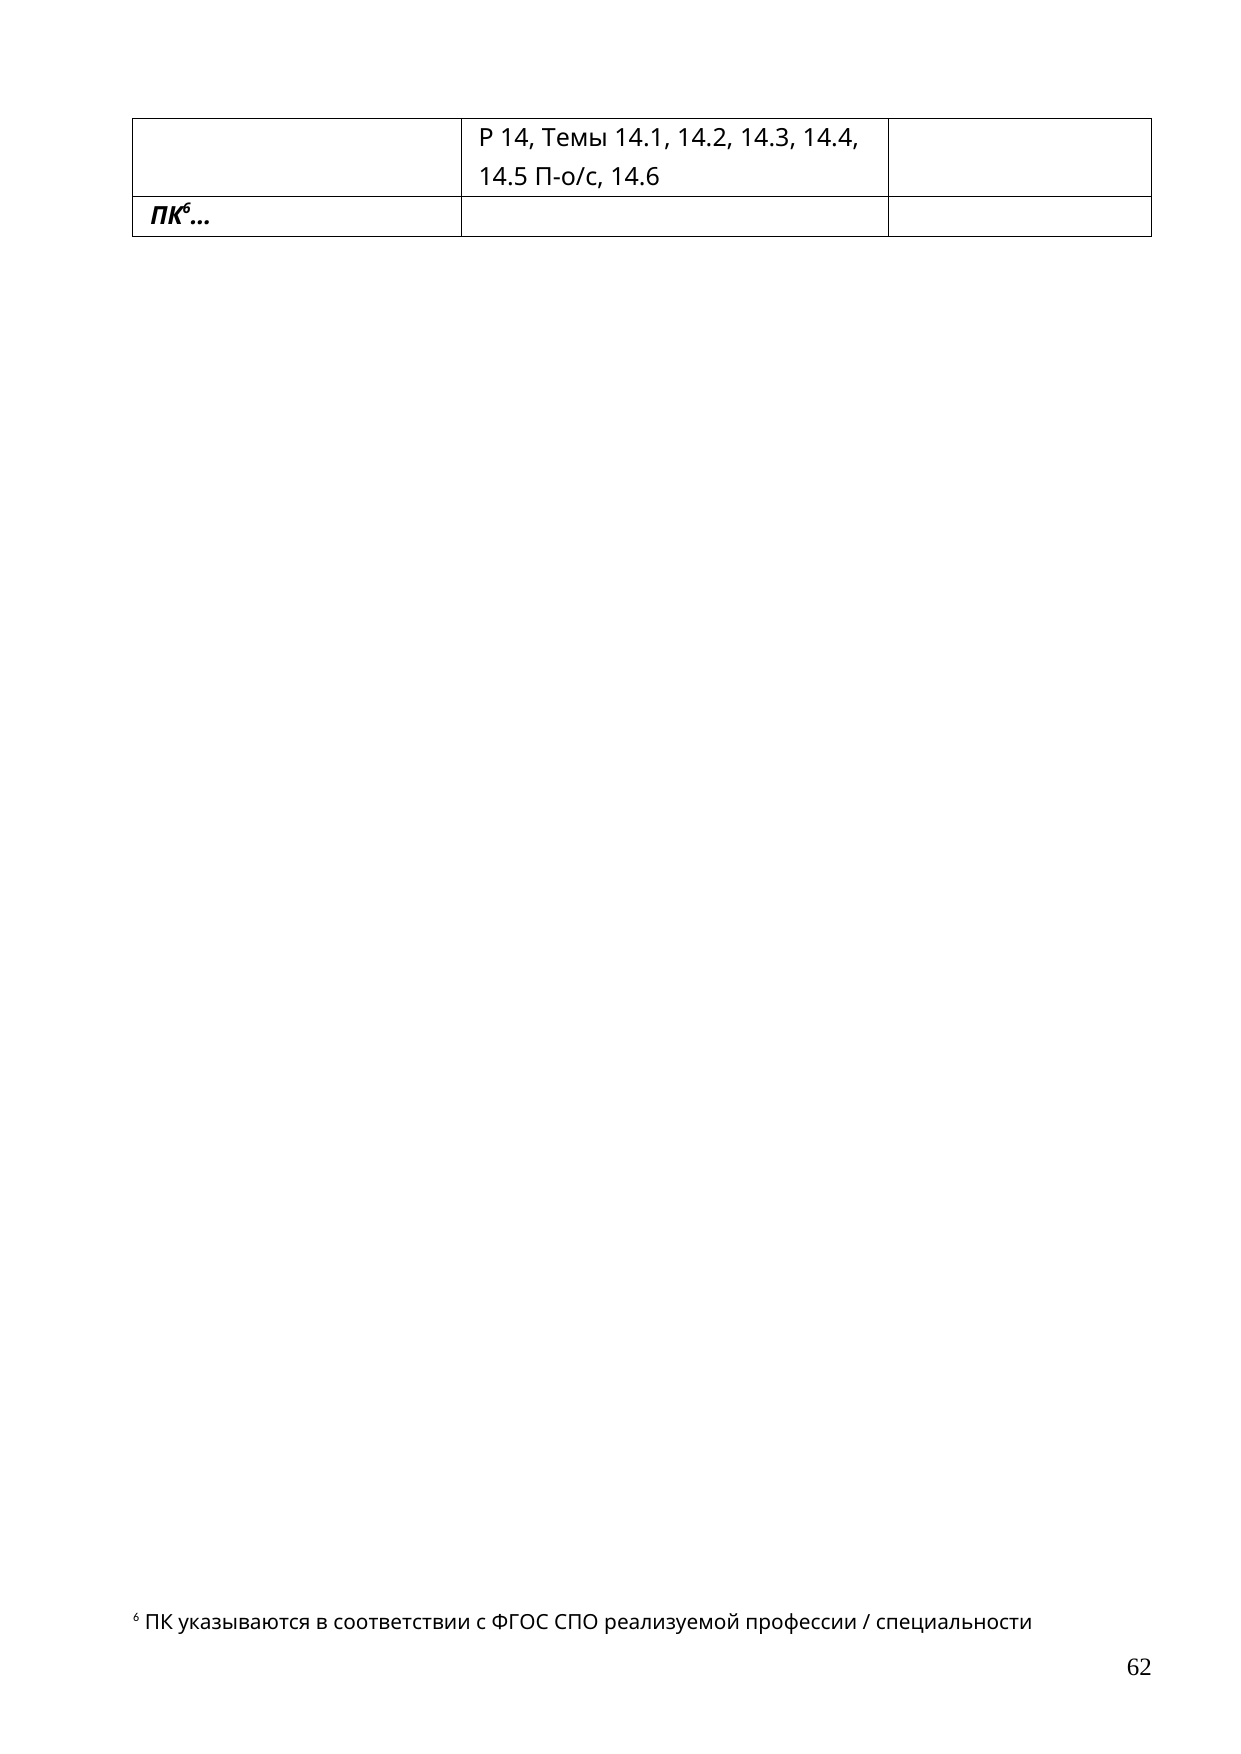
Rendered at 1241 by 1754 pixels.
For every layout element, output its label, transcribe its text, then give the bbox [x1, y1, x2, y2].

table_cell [462, 119, 888, 196]
table_cell [462, 197, 888, 236]
table_cell [889, 197, 1151, 236]
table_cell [889, 119, 1151, 196]
table_cell ПК… [133, 197, 461, 236]
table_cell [133, 119, 461, 196]
